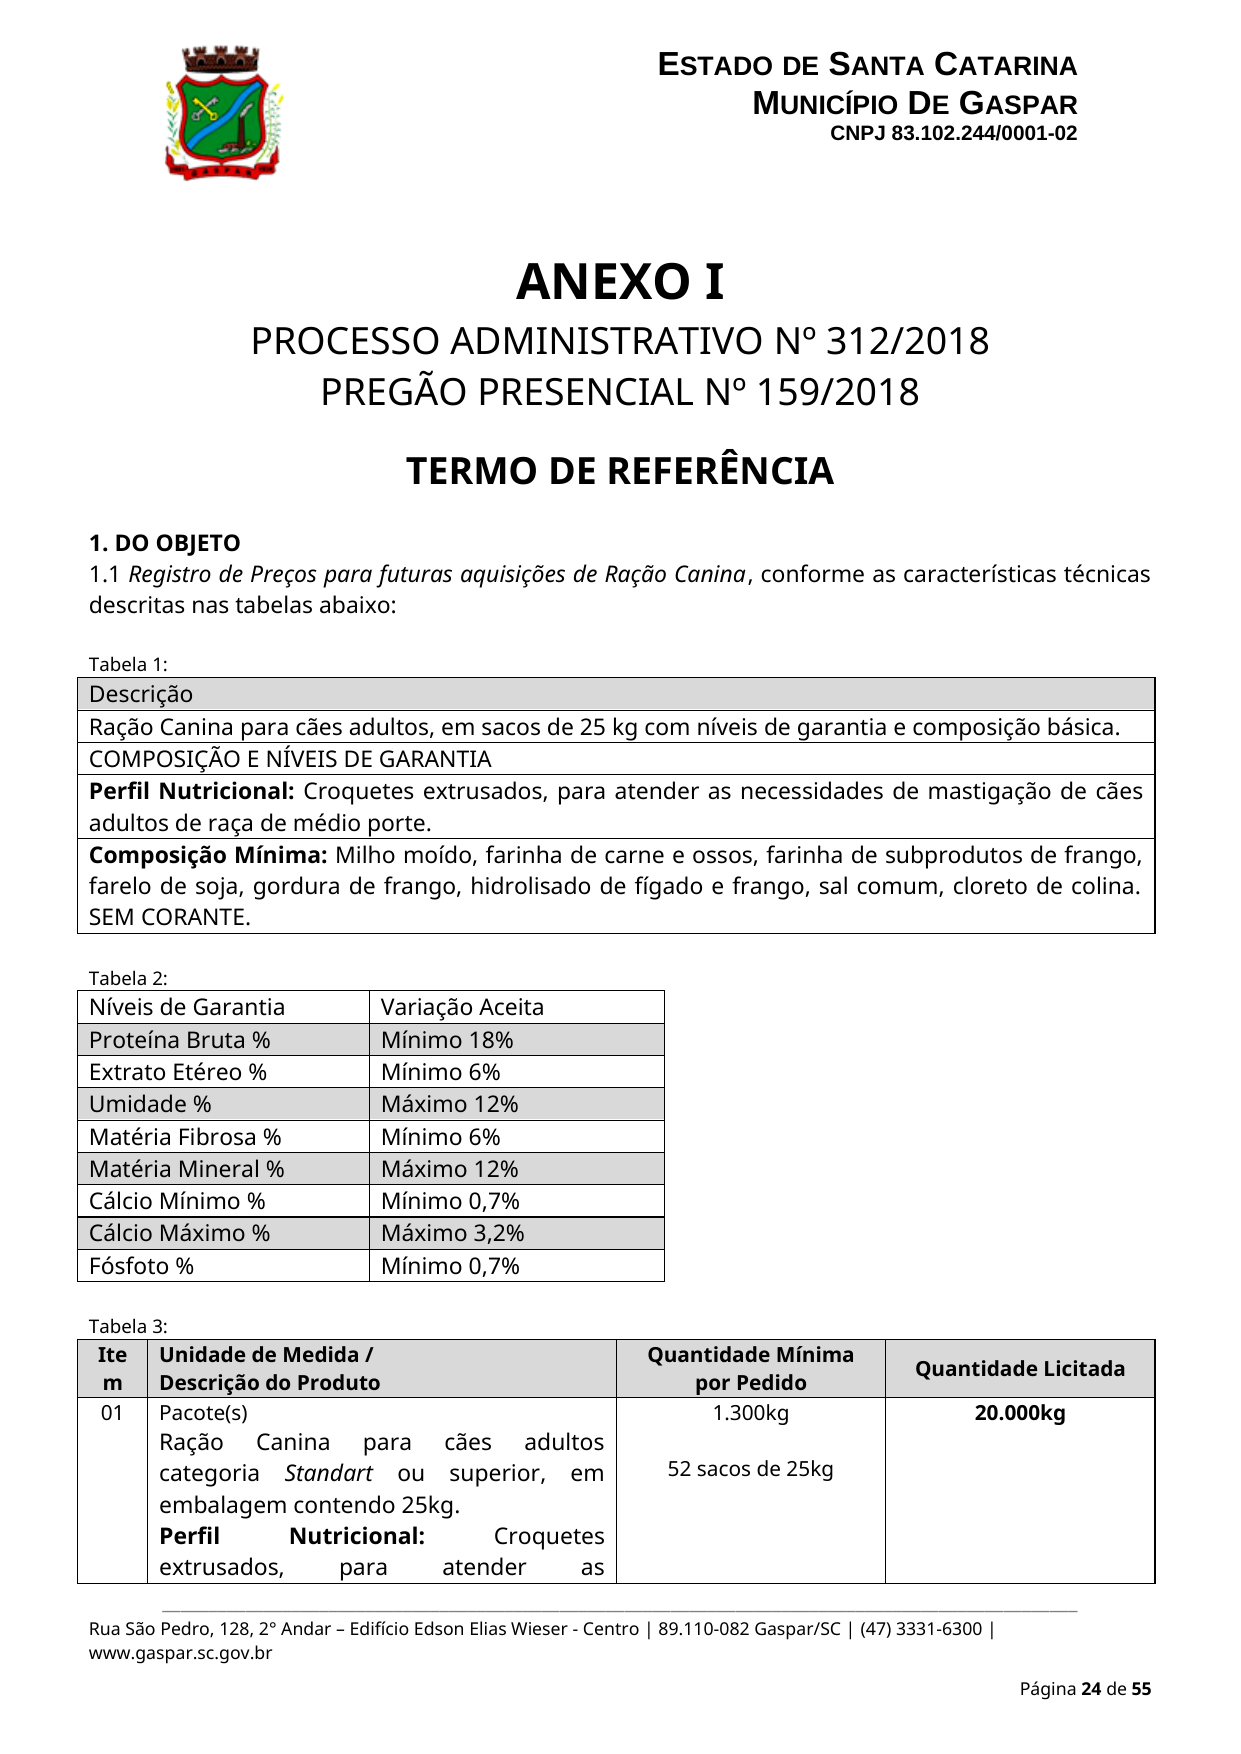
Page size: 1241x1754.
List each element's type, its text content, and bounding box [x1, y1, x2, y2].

table_cell 01 [78, 1398, 147, 1582]
text 1. DO OBJETO [89, 527, 1152, 558]
table_cell Mínimo 6% [370, 1121, 664, 1152]
table_cell Composição Mínima: Milho moído, farinha de carne e ossos, farinha de subprodutos de frango, farelo de soja, gordura de frango, hidrolisado de fígado e frango, sal comum, cloreto de colina. SEM CORANTE. [78, 839, 1154, 932]
table_header Quantidade Licitada [886, 1340, 1154, 1397]
table_cell Máximo 12% [370, 1088, 664, 1119]
table_cell Máximo 3,2% [370, 1218, 664, 1249]
table_cell COMPOSIÇÃO E NÍVEIS DE GARANTIA [78, 743, 1154, 774]
table_cell 1.300kg 52 sacos de 25kg [617, 1398, 885, 1582]
table_cell 20.000kg [886, 1398, 1154, 1582]
text ANEXO I [89, 246, 1152, 314]
text 1.1 Registro de Preços para futuras aquisições de Ração Canina, conforme as características técnicas descritas nas tabelas abaixo: [89, 558, 1152, 621]
table_header Níveis de Garantia [78, 991, 369, 1023]
table_cell Mínimo 0,7% [370, 1250, 664, 1281]
table_cell Umidade % [78, 1088, 369, 1119]
table_cell Mínimo 18% [370, 1024, 664, 1055]
table_header Unidade de Medida / Descrição do Produto [148, 1340, 616, 1397]
text TERMO DE REFERÊNCIA [89, 444, 1152, 496]
text PROCESSO ADMINISTRATIVO Nº 312/2018 [89, 314, 1152, 365]
table_header Variação Aceita [370, 991, 664, 1023]
text Tabela 3: [89, 1313, 1152, 1339]
table_cell Matéria Fibrosa % [78, 1121, 369, 1152]
table_cell Proteína Bruta % [78, 1024, 369, 1055]
table_header Descrição [78, 678, 1154, 709]
table_cell Máximo 12% [370, 1153, 664, 1184]
text PREGÃO PRESENCIAL Nº 159/2018 [89, 365, 1152, 416]
table_cell Fósfoto % [78, 1250, 369, 1281]
table_cell Ração Canina para cães adultos, em sacos de 25 kg com níveis de garantia e composição básica. [78, 711, 1154, 742]
picture [162, 44, 289, 183]
table_cell Perfil Nutricional: Croquetes extrusados, para atender as necessidades de mastigação de cães adultos de raça de médio porte. [78, 775, 1154, 838]
table_cell Mínimo 0,7% [370, 1185, 664, 1216]
table_header Item [78, 1340, 147, 1397]
table_cell Cálcio Máximo % [78, 1218, 369, 1249]
table_cell Matéria Mineral % [78, 1153, 369, 1184]
text Tabela 2: [89, 965, 1152, 990]
table_cell Cálcio Mínimo % [78, 1185, 369, 1216]
text Tabela 1: [89, 652, 1152, 677]
table_cell Extrato Etéreo % [78, 1056, 369, 1087]
table_header Quantidade Mínima por Pedido [617, 1340, 885, 1397]
table_cell Mínimo 6% [370, 1056, 664, 1087]
